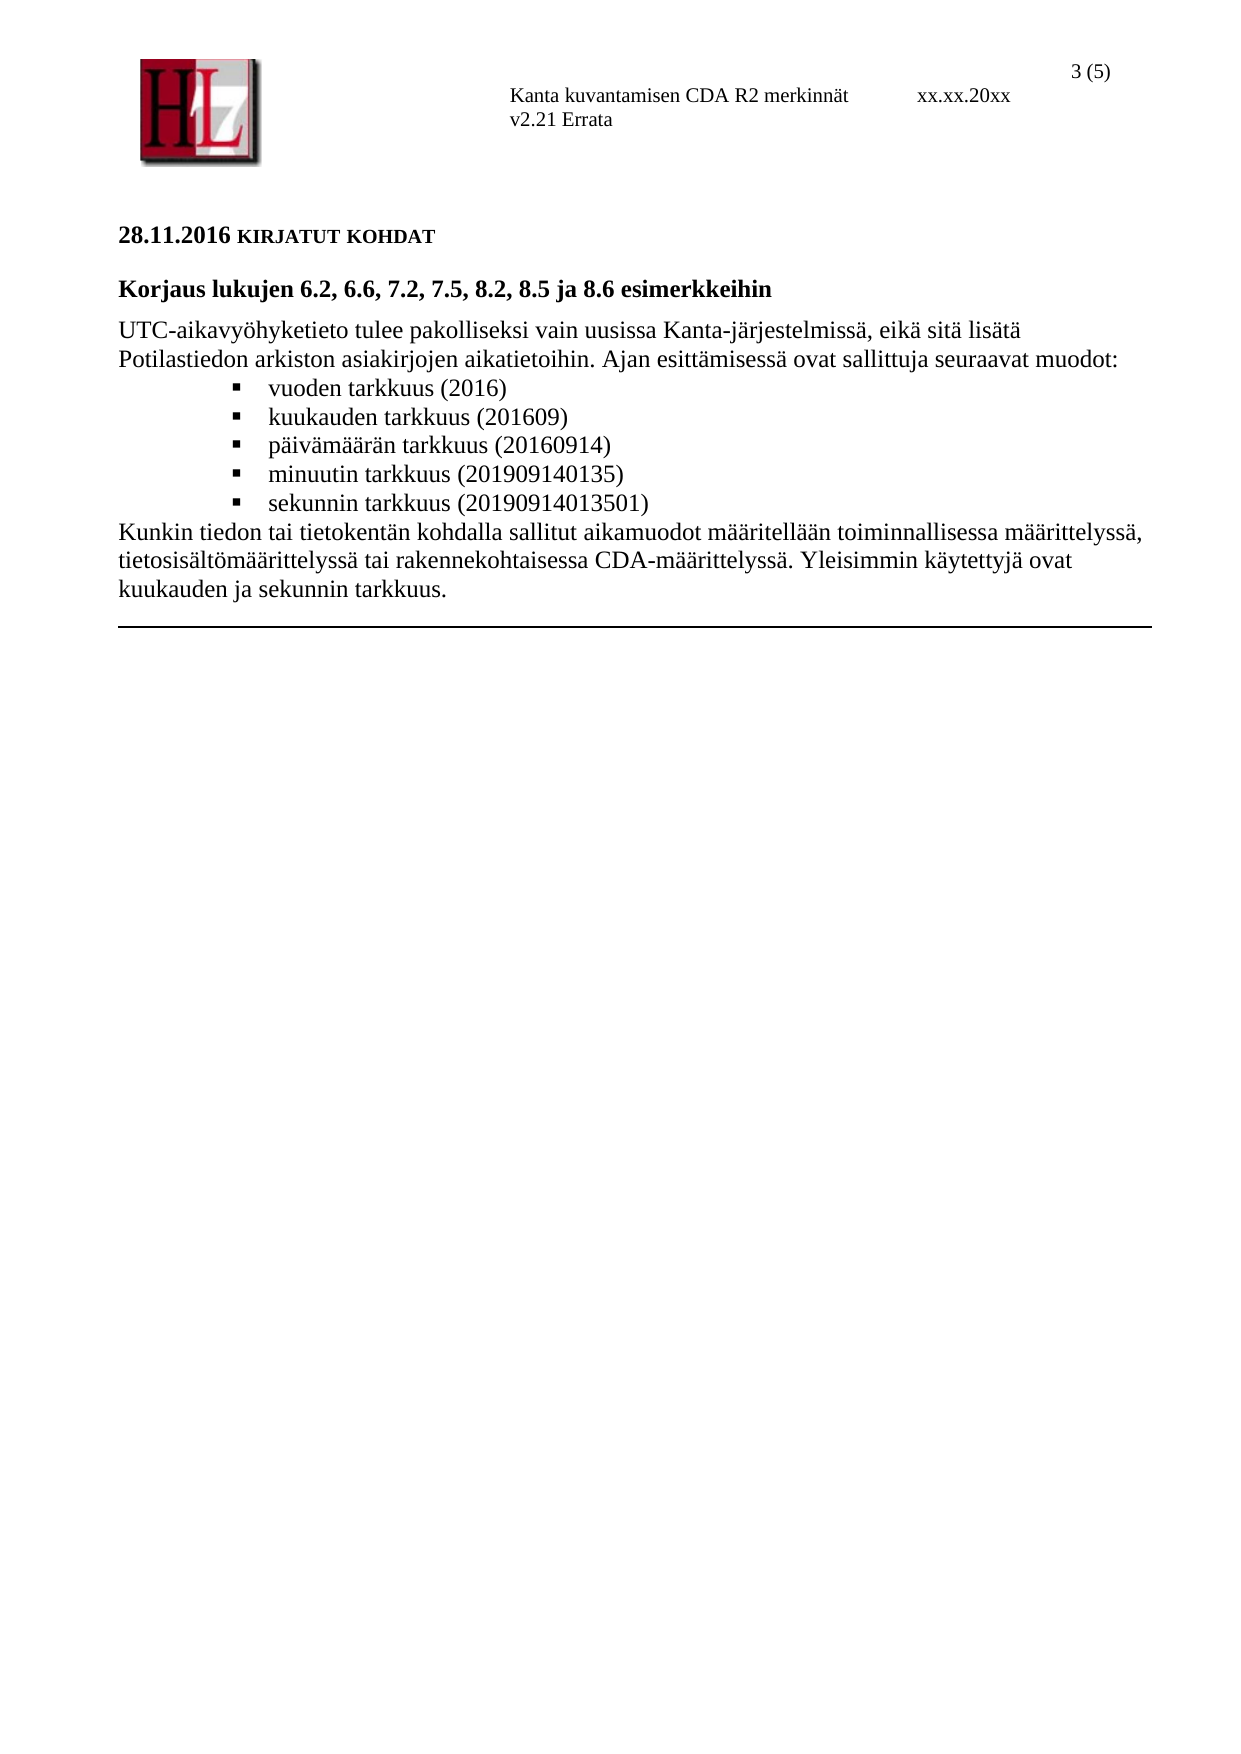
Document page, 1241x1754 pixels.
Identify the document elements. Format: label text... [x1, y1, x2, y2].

text UTC-aikavyöhyketieto tulee pakolliseksi vain uusissa Kanta-järjestelmissä, eikä sitä lisätä Potilastiedon arkiston asiakirjojen aikatietoihin. Ajan esittämisessä ovat sallittuja seuraavat muodot: [118, 316, 1152, 373]
subtitle 28.11.2016 kirjatut kohdat [118, 221, 1152, 249]
picture [140, 59, 263, 167]
list vuoden tarkkuus (2016) [231, 373, 1152, 402]
text Kunkin tiedon tai tietokentän kohdalla sallitut aikamuodot määritellään toiminnallisessa määrittelyssä, tietosisältömäärittelyssä tai rakennekohtaisessa CDA-määrittelyssä. Yleisimmin käytettyjä ovat kuukauden ja sekunnin tarkkuus. [118, 517, 1152, 603]
list sekunnin tarkkuus (20190914013501) [231, 488, 1152, 517]
subtitle Korjaus lukujen 6.2, 6.6, 7.2, 7.5, 8.2, 8.5 ja 8.6 esimerkkeihin [118, 274, 1152, 303]
list minuutin tarkkuus (201909140135) [231, 459, 1152, 488]
list kuukauden tarkkuus (201609) [231, 402, 1152, 431]
list päivämäärän tarkkuus (20160914) [231, 431, 1152, 459]
